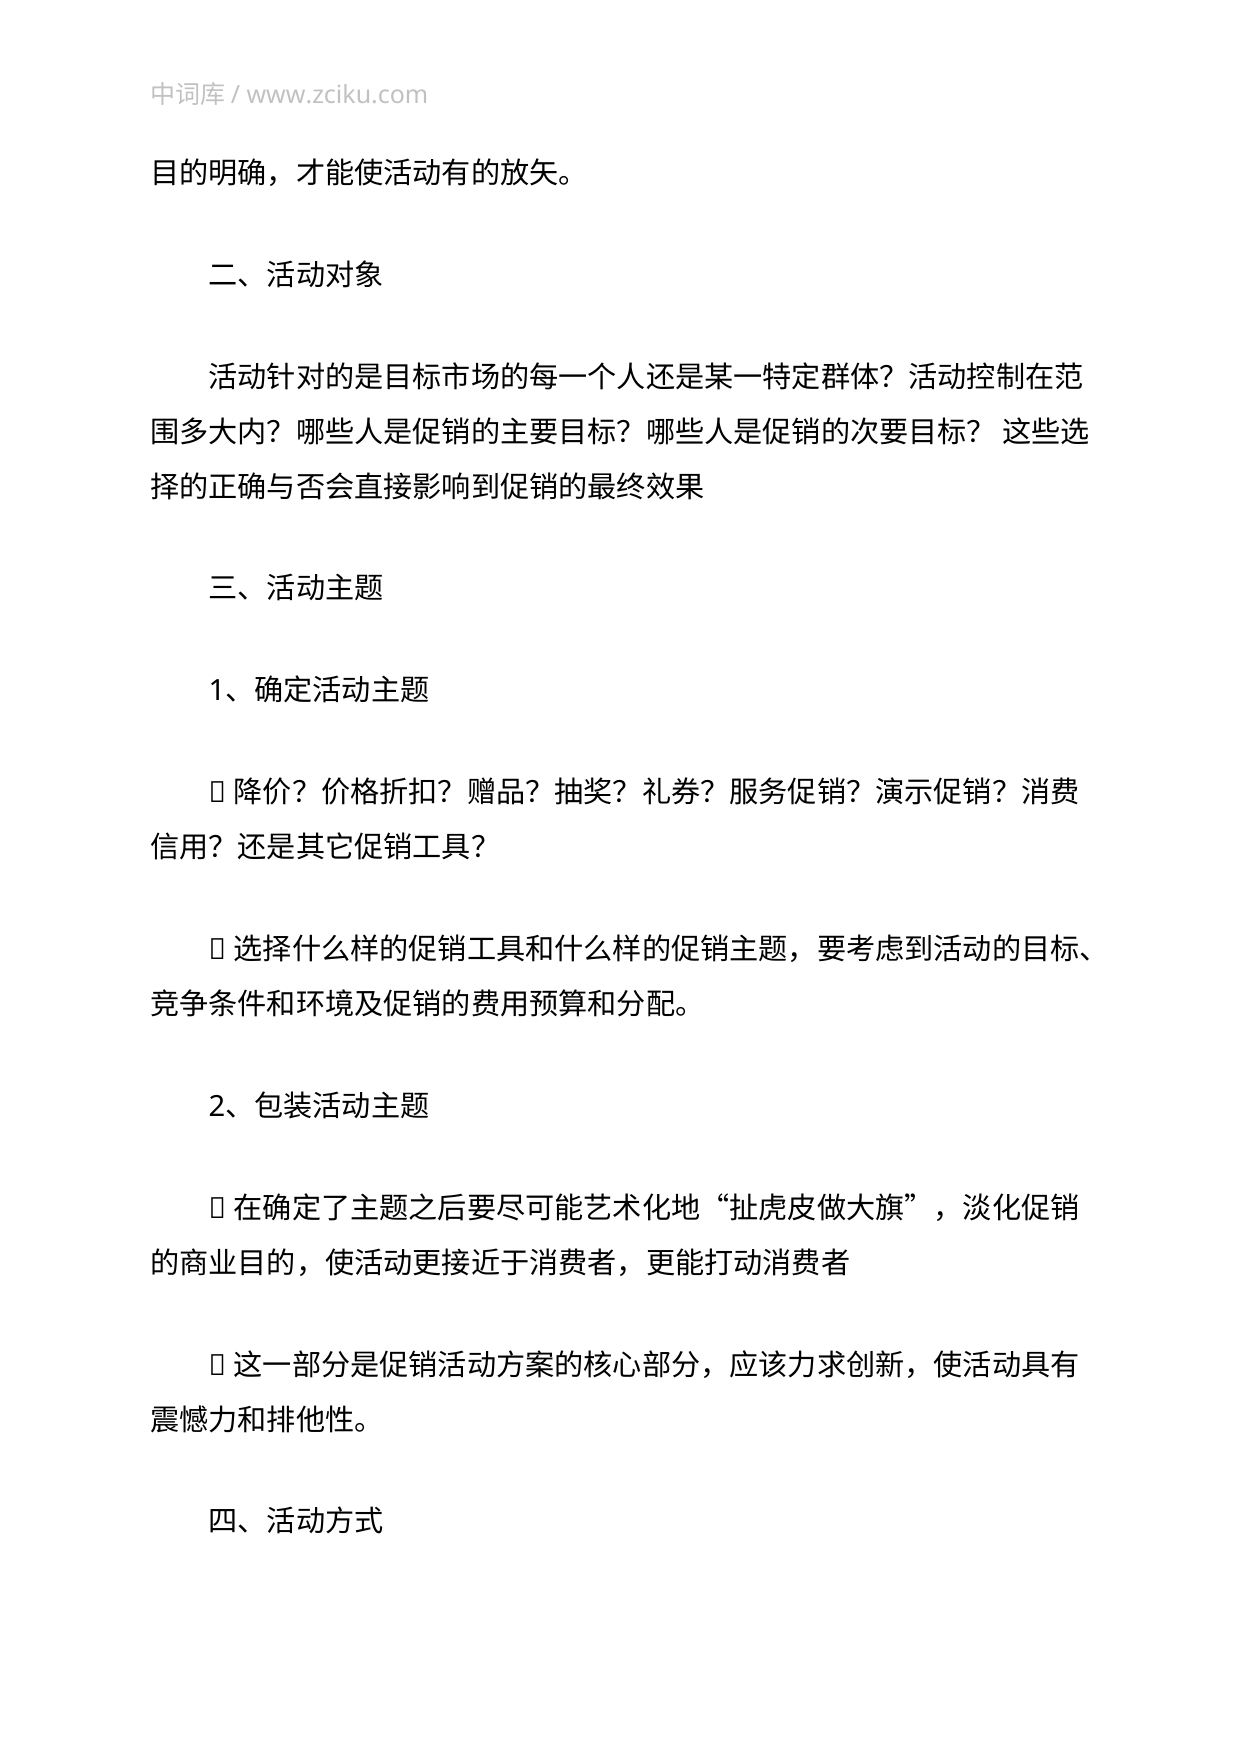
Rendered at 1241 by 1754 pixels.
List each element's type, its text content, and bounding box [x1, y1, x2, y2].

text 活动针对的是目标市场的每一个人还是某一特定群体？活动控制在范围多大内？哪些人是促销的主要目标？哪些人是促销的次要目标？ 这些选择的正确与否会直接影响到促销的最终效果 [150, 353, 1090, 506]
text  这一部分是促销活动方案的核心部分，应该力求创新，使活动具有震憾力和排他性。 [150, 1341, 1090, 1438]
text 1、确定活动主题 [150, 667, 1090, 709]
text 2、包装活动主题 [150, 1082, 1090, 1125]
text  选择什么样的促销工具和什么样的促销主题，要考虑到活动的目标、竞争条件和环境及促销的费用预算和分配。 [150, 926, 1090, 1023]
text 四、活动方式 [150, 1498, 1090, 1540]
text 三、活动主题 [150, 565, 1090, 607]
text  在确定了主题之后要尽可能艺术化地“扯虎皮做大旗”，淡化促销的商业目的，使活动更接近于消费者，更能打动消费者 [150, 1184, 1090, 1282]
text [150, 150, 1090, 192]
text  降价？价格折扣？赠品？抽奖？礼券？服务促销？演示促销？消费信用？还是其它促销工具？ [150, 769, 1090, 866]
text 二、活动对象 [150, 252, 1090, 294]
